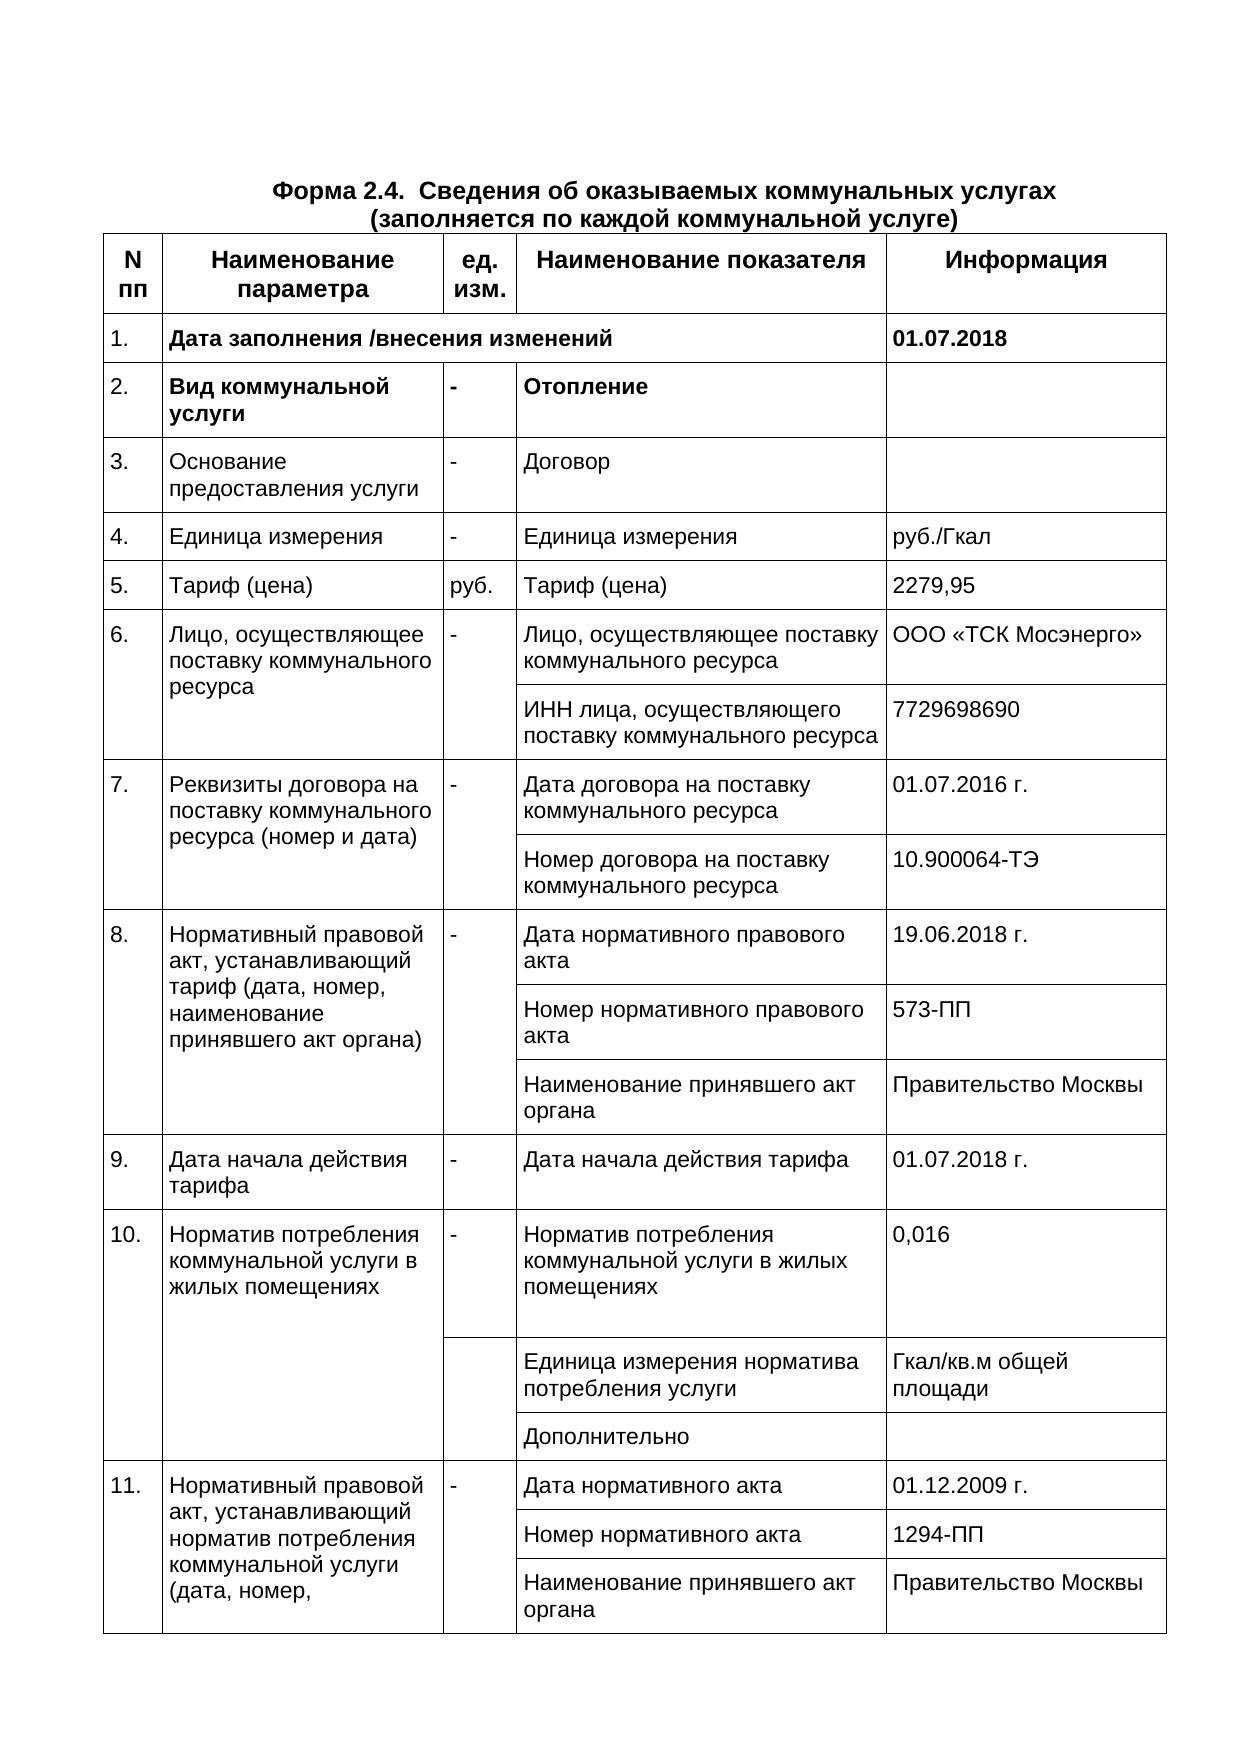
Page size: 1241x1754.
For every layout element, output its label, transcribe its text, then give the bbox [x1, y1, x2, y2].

table_cell 7. [104, 760, 162, 909]
table_cell Единица измерения [517, 513, 886, 560]
table_cell Номер договора на поставку коммунального ресурса [517, 835, 886, 909]
table_header N пп [104, 234, 162, 313]
table_cell [887, 1413, 1166, 1460]
table_cell 1. [104, 314, 162, 362]
table_cell 1294-ПП [887, 1510, 1166, 1557]
table_cell Дата договора на поставку коммунального ресурса [517, 760, 886, 834]
table_cell [887, 438, 1166, 512]
table_cell 01.07.2018 г. [887, 1135, 1166, 1209]
text Форма 2.4. Сведения об оказываемых коммунальных услугах [177, 176, 1152, 204]
table_cell 573-ПП [887, 985, 1166, 1059]
table_cell Дополнительно [517, 1413, 886, 1460]
table_cell Номер нормативного правового акта [517, 985, 886, 1059]
table_cell руб. [444, 561, 516, 609]
table_cell Реквизиты договора на поставку коммунального ресурса (номер и дата) [163, 760, 443, 909]
table_cell 8. [104, 910, 162, 1134]
table_cell Норматив потребления коммунальной услуги в жилых помещениях [517, 1210, 886, 1337]
table_cell Наименование принявшего акт органа [517, 1060, 886, 1134]
table_header Наименование показателя [517, 234, 886, 313]
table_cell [517, 1559, 886, 1632]
table_cell 0,016 [887, 1210, 1166, 1337]
table_header ед. изм. [444, 234, 516, 313]
table_cell - [444, 438, 516, 512]
table_cell ООО «ТСК Мосэнерго» [887, 610, 1166, 684]
table_cell руб./Гкал [887, 513, 1166, 560]
table_cell 7729698690 [887, 685, 1166, 759]
table_cell 2279,95 [887, 561, 1166, 609]
table_cell Договор [517, 438, 886, 512]
table_cell - [444, 910, 516, 1134]
text (заполняется по каждой коммунальной услуге) [177, 204, 1152, 233]
table_cell Правительство Москвы [887, 1060, 1166, 1134]
table_cell Основание предоставления услуги [163, 438, 443, 512]
table_cell 01.12.2009 г. [887, 1461, 1166, 1509]
table_cell - [444, 513, 516, 560]
table_cell Лицо, осуществляющее поставку коммунального ресурса [163, 610, 443, 759]
table_cell 4. [104, 513, 162, 560]
table_cell Норматив потребления коммунальной услуги в жилых помещениях [163, 1210, 443, 1460]
table_header Наименование параметра [163, 234, 443, 313]
table_cell Гкал/кв.м общей площади [887, 1338, 1166, 1412]
table_cell Лицо, осуществляющее поставку коммунального ресурса [517, 610, 886, 684]
table_cell Дата начала действия тарифа [517, 1135, 886, 1209]
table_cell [887, 1559, 1166, 1632]
table_cell 5. [104, 561, 162, 609]
table_cell Нормативный правовой акт, устанавливающий тариф (дата, номер, наименование принявшего акт органа) [163, 910, 443, 1134]
table_cell - [444, 610, 516, 759]
table_cell Вид коммунальной услуги [163, 363, 443, 437]
table_cell 01.07.2016 г. [887, 760, 1166, 834]
table_cell 11. [104, 1461, 162, 1632]
table_cell Тариф (цена) [517, 561, 886, 609]
table_cell - [444, 1461, 516, 1632]
table_cell - [444, 1135, 516, 1209]
table_cell 9. [104, 1135, 162, 1209]
table_cell - [444, 760, 516, 909]
table_cell 10. [104, 1210, 162, 1460]
table_cell 3. [104, 438, 162, 512]
table_cell 19.06.2018 г. [887, 910, 1166, 984]
table_cell Тариф (цена) [163, 561, 443, 609]
table_cell - [444, 363, 516, 437]
table_header Информация [887, 234, 1166, 313]
table_cell Единица измерения [163, 513, 443, 560]
table_cell 10.900064-ТЭ [887, 835, 1166, 909]
table_cell [444, 1338, 516, 1460]
table_cell 6. [104, 610, 162, 759]
table_cell 01.07.2018 [887, 314, 1166, 362]
table_cell Отопление [517, 363, 886, 437]
table_cell Дата нормативного правового акта [517, 910, 886, 984]
table_cell Номер нормативного акта [517, 1510, 886, 1557]
table_cell Дата нормативного акта [517, 1461, 886, 1509]
table_cell Единица измерения норматива потребления услуги [517, 1338, 886, 1412]
table_cell Дата начала действия тарифа [163, 1135, 443, 1209]
table_cell - [444, 1210, 516, 1337]
table_cell 2. [104, 363, 162, 437]
table_cell Дата заполнения /внесения изменений [163, 314, 886, 362]
table_cell ИНН лица, осуществляющего поставку коммунального ресурса [517, 685, 886, 759]
table_cell Нормативный правовой акт, устанавливающий норматив потребления коммунальной услуги (дата, номер, наименование принявшего акт органа) [163, 1461, 443, 1632]
table_cell [887, 363, 1166, 437]
